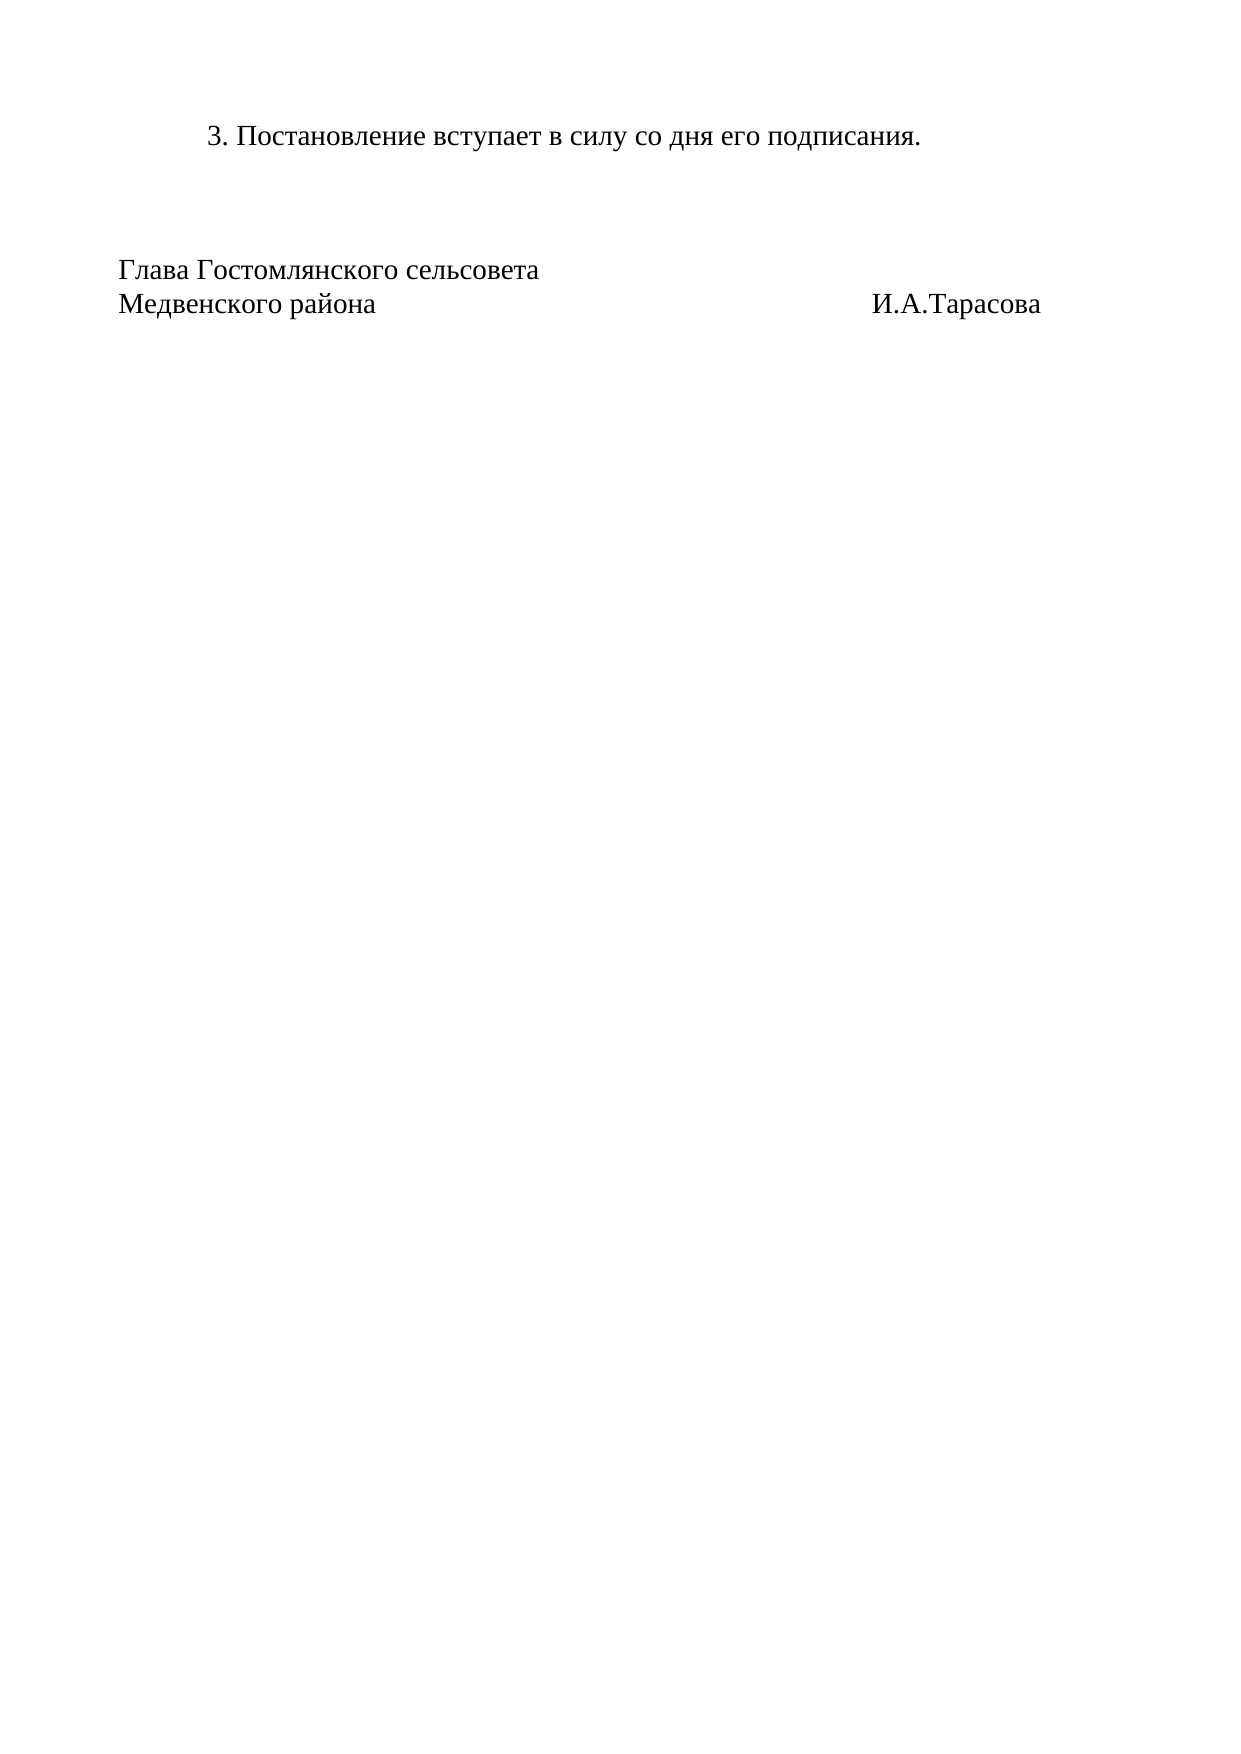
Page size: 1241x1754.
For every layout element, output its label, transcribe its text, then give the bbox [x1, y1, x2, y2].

text Медвенского района И.А.Тарасова [118, 286, 1122, 319]
text Глава Гостомлянского сельсовета [118, 252, 1122, 286]
text 3. Постановление вступает в силу со дня его подписания. [118, 118, 1122, 152]
